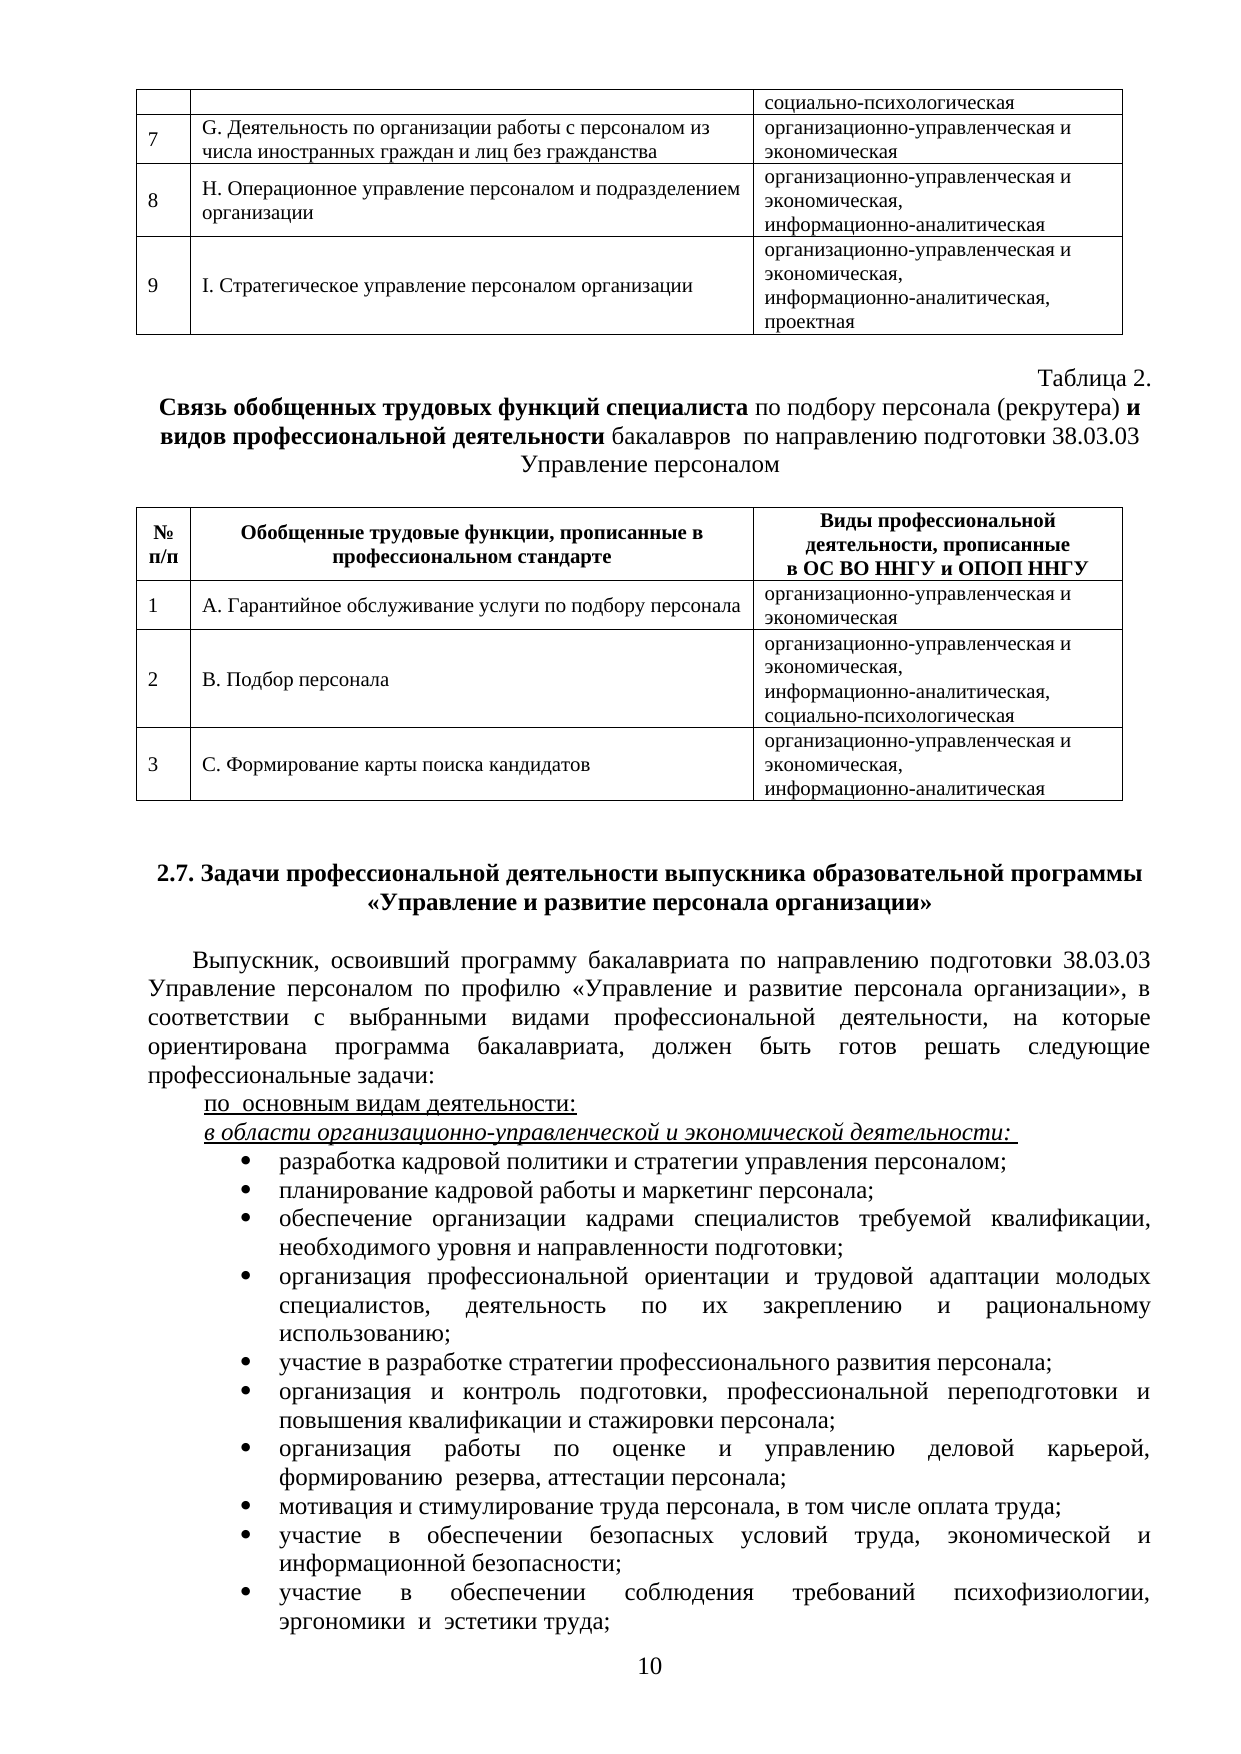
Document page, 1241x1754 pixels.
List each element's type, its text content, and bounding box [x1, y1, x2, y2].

table_cell 1 [137, 581, 190, 629]
table_cell C. Формирование карты поиска кандидатов [191, 728, 753, 800]
table_cell организационно-управленческая и экономическая, информационно-аналитическая [754, 164, 1122, 236]
text по основным видам деятельности: [148, 1088, 1152, 1117]
table_cell B. Подбор персонала [191, 630, 753, 727]
table_cell 7 [137, 115, 190, 163]
list организация и контроль подготовки, профессиональной переподготовки и повышения квалификации и стажировки персонала; [241, 1376, 1152, 1433]
text Связь обобщенных трудовых функций специалиста по подбору персонала (рекрутера) и видов профессиональной деятельности бакалавров по направлению подготовки 38.03.03 Управление персоналом [148, 392, 1152, 478]
table_cell организационно-управленческая и экономическая, информационно-аналитическая, социально-психологическая [754, 630, 1122, 727]
list мотивация и стимулирование труда персонала, в том числе оплата труда; [241, 1491, 1152, 1520]
table_cell организационно-управленческая и экономическая, информационно-аналитическая, проектная [754, 237, 1122, 333]
text Таблица 2. [148, 363, 1152, 392]
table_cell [754, 90, 1122, 114]
table_header Виды профессиональной деятельности, прописанные в ОС ВО ННГУ и ОПОП ННГУ [754, 508, 1122, 580]
list организация профессиональной ориентации и трудовой адаптации молодых специалистов, деятельность по их закреплению и рациональному использованию; [241, 1261, 1152, 1347]
table_cell G. Деятельность по организации работы с персоналом из числа иностранных граждан и лиц без гражданства [191, 115, 753, 163]
list участие в разработке стратегии профессионального развития персонала; [241, 1347, 1152, 1376]
table_cell 6 [137, 90, 190, 114]
table_cell организационно-управленческая и экономическая [754, 581, 1122, 629]
list планирование кадровой работы и маркетинг персонала; [241, 1175, 1152, 1203]
list организация работы по оценке и управлению деловой карьерой, формированию резерва, аттестации персонала; [241, 1433, 1152, 1491]
table_cell организационно-управленческая и экономическая [754, 115, 1122, 163]
table_cell H. Операционное управление персоналом и подразделением организации [191, 164, 753, 236]
table_header Обобщенные трудовые функции, прописанные в профессиональном стандарте [191, 508, 753, 580]
table_header № п/п [137, 508, 190, 580]
list участие в обеспечении безопасных условий труда, экономической и информационной безопасности; [241, 1520, 1152, 1577]
text Выпускник, освоивший программу бакалавриата по направлению подготовки 38.03.03 Управление персоналом по профилю «Управление и развитие персонала организации», в соответствии с выбранными видами профессиональной деятельности, на которые ориентирована программа бакалавриата, должен быть готов решать следующие профессиональные задачи: [148, 945, 1152, 1088]
table_cell 3 [137, 728, 190, 800]
table_cell A. Гарантийное обслуживание услуги по подбору персонала [191, 581, 753, 629]
text в области организационно-управленческой и экономической деятельности: [148, 1117, 1152, 1146]
table_cell организационно-управленческая и экономическая, информационно-аналитическая [754, 728, 1122, 800]
list обеспечение организации кадрами специалистов требуемой квалификации, необходимого уровня и направленности подготовки; [241, 1203, 1152, 1261]
table_cell 2 [137, 630, 190, 727]
list участие в обеспечении соблюдения требований психофизиологии, эргономики и эстетики труда; [241, 1577, 1152, 1635]
table_cell 9 [137, 237, 190, 333]
table_cell I. Стратегическое управление персоналом организации [191, 237, 753, 333]
table_cell 8 [137, 164, 190, 236]
text 2.7. Задачи профессиональной деятельности выпускника образовательной программы «Управление и развитие персонала организации» [148, 858, 1152, 916]
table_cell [191, 90, 753, 114]
list разработка кадровой политики и стратегии управления персоналом; [241, 1146, 1152, 1175]
